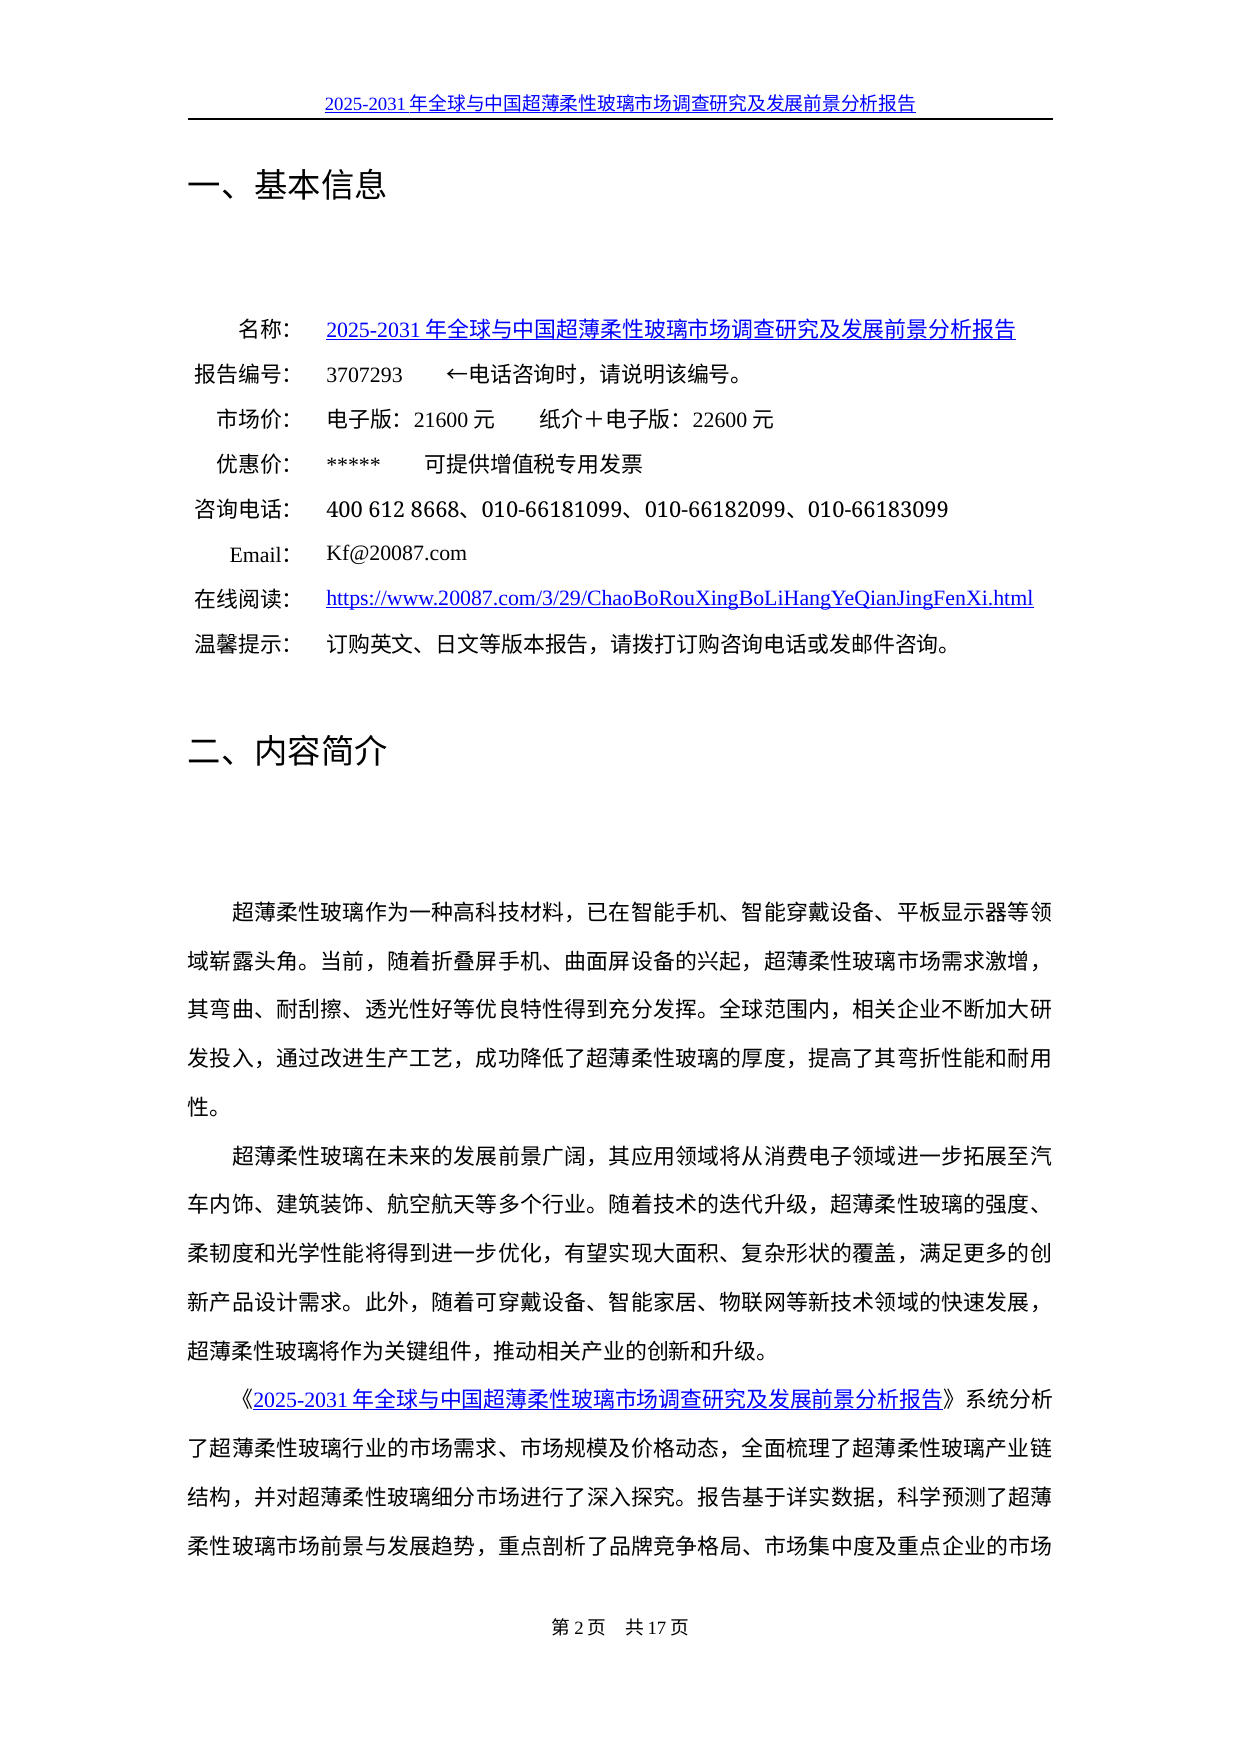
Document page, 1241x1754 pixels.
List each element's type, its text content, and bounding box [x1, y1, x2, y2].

table_cell 市场价： [167, 402, 315, 447]
table_cell 3707293 ←电话咨询时，请说明该编号。 [315, 357, 1073, 402]
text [187, 894, 1053, 1561]
table_cell 电子版：21600 元 纸介＋电子版：22600 元 [315, 402, 1073, 447]
table_cell 400 612 8668、010-66181099、010-66182099、010-66183099 [315, 492, 1073, 537]
title 二、内容简介 [187, 717, 1053, 782]
table_cell ***** 可提供增值税专用发票 [315, 447, 1073, 492]
table_cell Email： [167, 537, 315, 582]
table_cell 优惠价： [167, 447, 315, 492]
table_header 2025-2031年全球与中国超薄柔性玻璃市场调查研究及发展前景分析报告 [315, 312, 1073, 357]
table_cell [315, 582, 1073, 627]
table_cell 在线阅读： [167, 582, 315, 627]
table_cell 温馨提示： [167, 627, 315, 672]
title 一、基本信息 [187, 150, 1053, 215]
table_cell 订购英文、日文等版本报告，请拨打订购咨询电话或发邮件咨询。 [315, 627, 1073, 672]
table_cell 咨询电话： [167, 492, 315, 537]
table_header 名称： [167, 312, 315, 357]
table_cell 报告编号： [167, 357, 315, 402]
table_cell Kf@20087.com [315, 537, 1073, 582]
